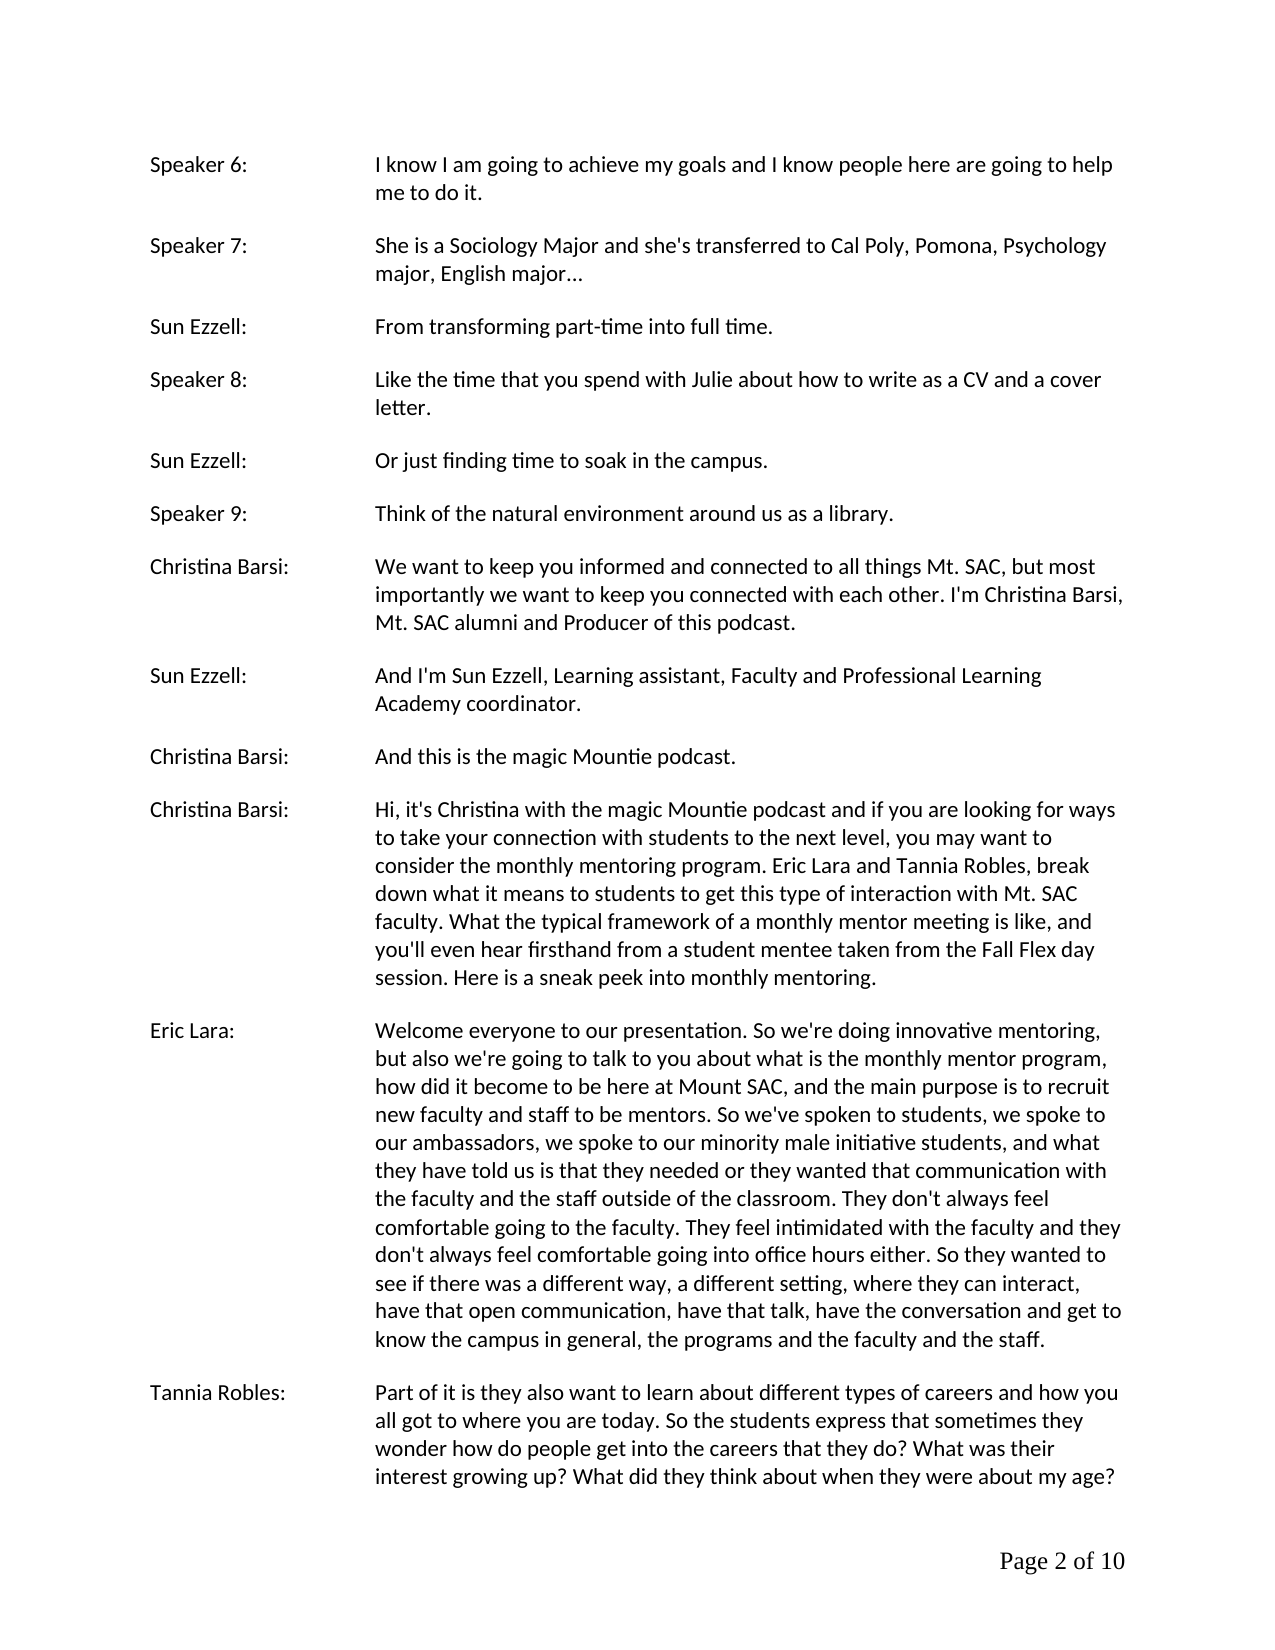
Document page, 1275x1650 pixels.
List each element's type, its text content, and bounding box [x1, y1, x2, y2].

text Sun Ezzell: Or just finding time to soak in the campus. [150, 446, 1125, 474]
text Speaker 9: Think of the natural environment around us as a library. [150, 499, 1125, 527]
text Speaker 8: Like the time that you spend with Julie about how to write as a CV and a cover letter. [150, 365, 1125, 421]
text Christina Barsi: We want to keep you informed and connected to all things Mt. SAC, but most importantly we want to keep you connected with each other. I'm Christina Barsi, Mt. SAC alumni and Producer of this podcast. [150, 552, 1125, 636]
text Eric Lara: Welcome everyone to our presentation. So we're doing innovative mentoring, but also we're going to talk to you about what is the monthly mentor program, how did it become to be here at Mount SAC, and the main purpose is to recruit new faculty and staff to be mentors. So we've spoken to students, we spoke to our ambassadors, we spoke to our minority male initiative students, and what they have told us is that they needed or they wanted that communication with the faculty and the staff outside of the classroom. They don't always feel comfortable going to the faculty. They feel intimidated with the faculty and they don't always feel comfortable going into office hours either. So they wanted to see if there was a different way, a different setting, where they can interact, have that open communication, have that talk, have the conversation and get to know the campus in general, the programs and the faculty and the staff. [150, 1016, 1125, 1353]
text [150, 1378, 1125, 1490]
text Speaker 7: She is a Sociology Major and she's transferred to Cal Poly, Pomona, Psychology major, English major... [150, 231, 1125, 287]
text Sun Ezzell: And I'm Sun Ezzell, Learning assistant, Faculty and Professional Learning Academy coordinator. [150, 661, 1125, 717]
text Speaker 6: I know I am going to achieve my goals and I know people here are going to help me to do it. [150, 150, 1125, 206]
text Sun Ezzell: From transforming part-time into full time. [150, 312, 1125, 340]
text Christina Barsi: Hi, it's Christina with the magic Mountie podcast and if you are looking for ways to take your connection with students to the next level, you may want to consider the monthly mentoring program. Eric Lara and Tannia Robles, break down what it means to students to get this type of interaction with Mt. SAC faculty. What the typical framework of a monthly mentor meeting is like, and you'll even hear firsthand from a student mentee taken from the Fall Flex day session. Here is a sneak peek into monthly mentoring. [150, 795, 1125, 991]
text Christina Barsi: And this is the magic Mountie podcast. [150, 742, 1125, 770]
